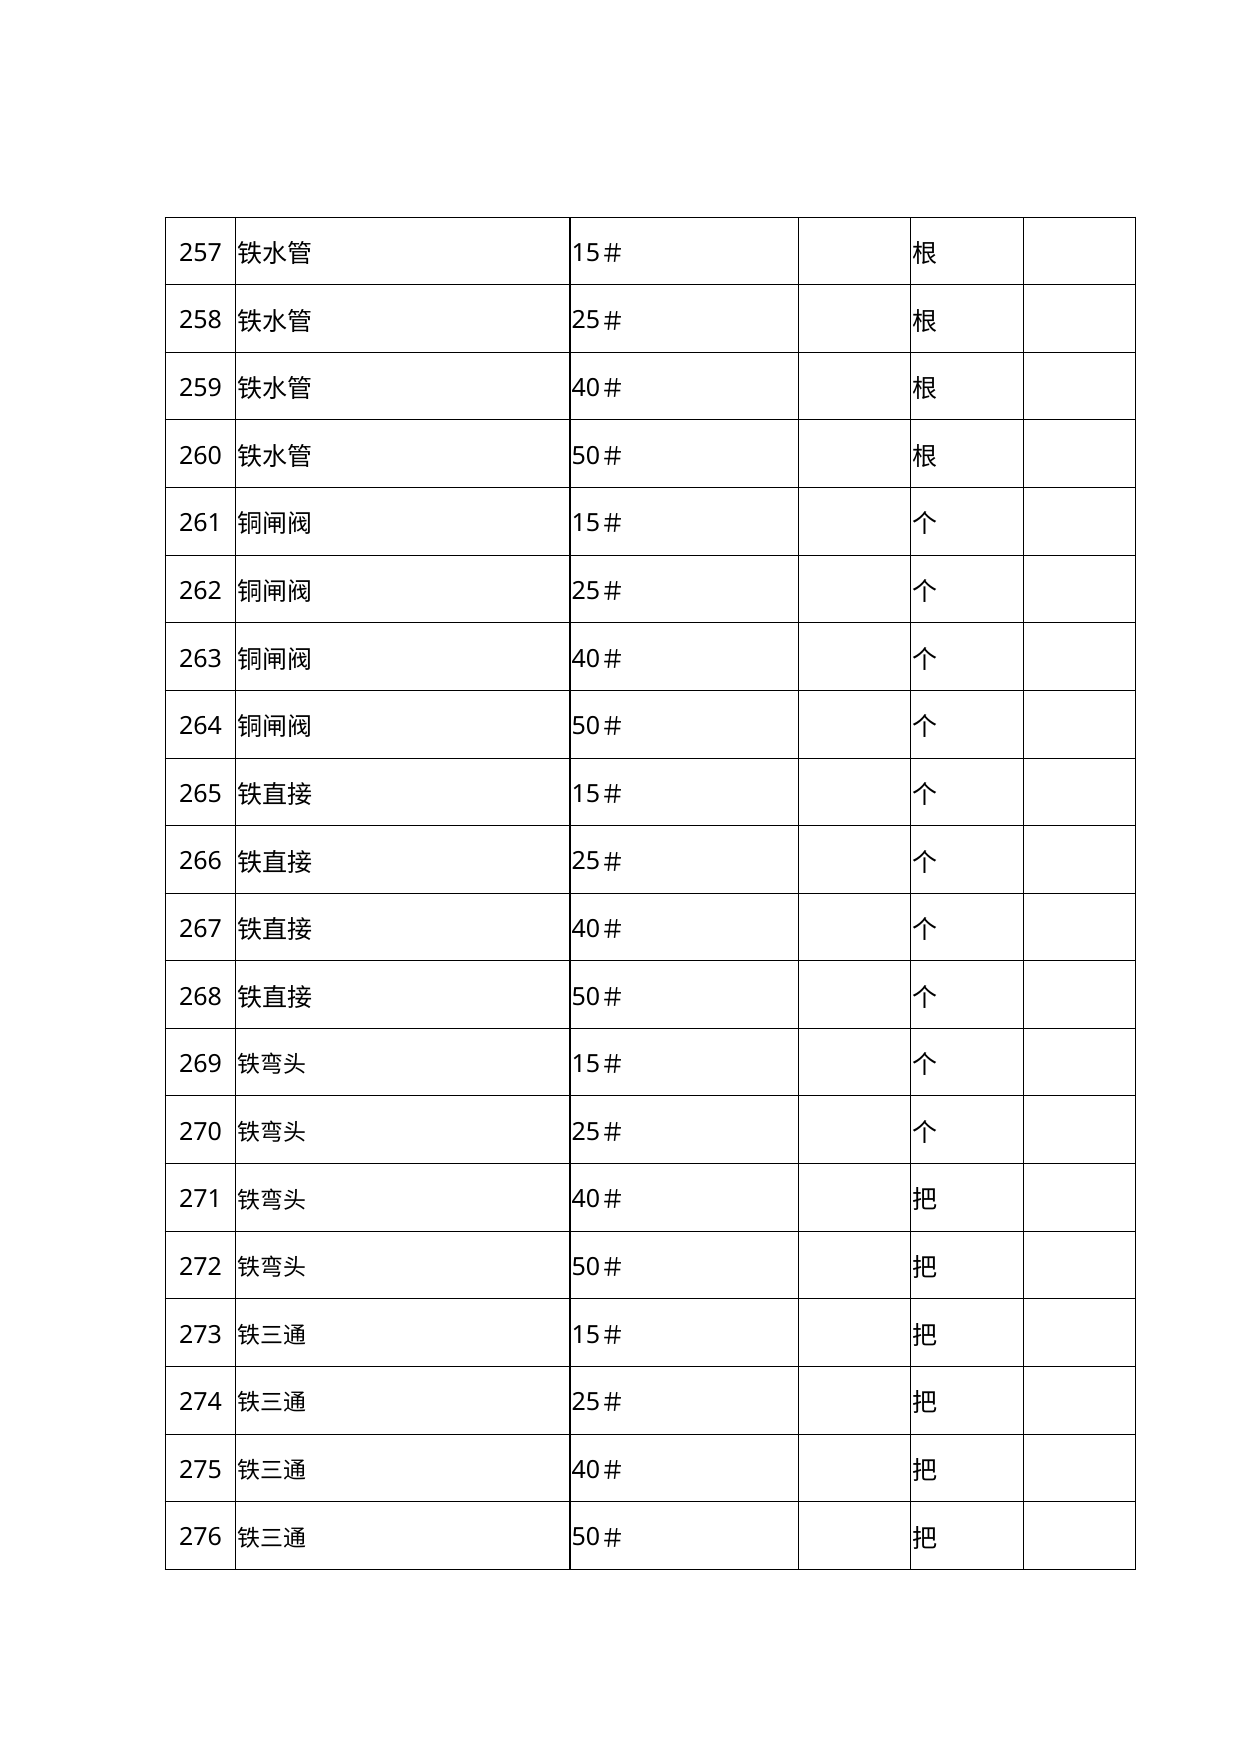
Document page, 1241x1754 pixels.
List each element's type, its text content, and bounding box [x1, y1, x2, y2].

table_cell 个 [911, 894, 1023, 960]
table_cell 铁三通 [236, 1502, 569, 1569]
table_cell 273 [166, 1299, 235, 1366]
table_cell 铁三通 [236, 1435, 569, 1501]
table_cell 根 [911, 420, 1023, 487]
table_cell [799, 556, 910, 622]
table_cell [799, 420, 910, 487]
table_cell 铁弯头 [236, 1164, 569, 1231]
table_cell 铁直接 [236, 961, 569, 1028]
table_cell 铁水管 [236, 353, 569, 419]
table_cell 263 [166, 623, 235, 690]
table_cell [1024, 1029, 1135, 1095]
table_cell 个 [911, 759, 1023, 825]
table_cell 铁直接 [236, 826, 569, 893]
table_cell [799, 826, 910, 893]
table_cell [1024, 1096, 1135, 1163]
table_cell [799, 488, 910, 554]
table_cell 铁三通 [236, 1299, 569, 1366]
table_cell 269 [166, 1029, 235, 1095]
table_cell 15＃ [571, 488, 798, 554]
table_cell 40＃ [571, 894, 798, 960]
table_cell [799, 623, 910, 690]
table_cell [799, 285, 910, 352]
table_cell [1024, 1164, 1135, 1231]
table_cell 铜闸阀 [236, 488, 569, 554]
table_cell [799, 1435, 910, 1501]
table_cell 个 [911, 961, 1023, 1028]
table_cell [799, 691, 910, 757]
table_cell 根 [911, 285, 1023, 352]
table_cell 15＃ [571, 759, 798, 825]
table_cell [799, 1096, 910, 1163]
table_cell 50＃ [571, 961, 798, 1028]
table_cell 259 [166, 353, 235, 419]
table_cell 275 [166, 1435, 235, 1501]
table_cell 铁三通 [236, 1367, 569, 1433]
table_cell [1024, 218, 1135, 284]
table_cell [799, 1164, 910, 1231]
table_cell 把 [911, 1299, 1023, 1366]
table_cell [799, 759, 910, 825]
table_cell [799, 961, 910, 1028]
table_cell 个 [911, 826, 1023, 893]
table_cell 铁水管 [236, 285, 569, 352]
table_cell 把 [911, 1502, 1023, 1569]
table_cell [1024, 420, 1135, 487]
table_cell [1024, 353, 1135, 419]
table_cell 25＃ [571, 826, 798, 893]
table_cell 266 [166, 826, 235, 893]
table_cell 个 [911, 623, 1023, 690]
table_cell [1024, 894, 1135, 960]
table_cell 25＃ [571, 1367, 798, 1433]
table_cell 铁水管 [236, 420, 569, 487]
table_cell 50＃ [571, 1502, 798, 1569]
table_cell 267 [166, 894, 235, 960]
table_cell 15＃ [571, 218, 798, 284]
table_cell 15＃ [571, 1299, 798, 1366]
table_cell 40＃ [571, 623, 798, 690]
table_cell [799, 1029, 910, 1095]
table_cell [1024, 285, 1135, 352]
table_cell 把 [911, 1367, 1023, 1433]
table_cell [1024, 759, 1135, 825]
table_cell 260 [166, 420, 235, 487]
table_cell 个 [911, 1029, 1023, 1095]
table_cell 40＃ [571, 1164, 798, 1231]
table_cell 个 [911, 488, 1023, 554]
table_cell [799, 894, 910, 960]
table_cell [799, 1232, 910, 1298]
table_cell 15＃ [571, 1029, 798, 1095]
table_cell 铁直接 [236, 894, 569, 960]
table_cell 264 [166, 691, 235, 757]
table_cell 25＃ [571, 556, 798, 622]
table_cell [1024, 826, 1135, 893]
table_cell [1024, 691, 1135, 757]
table_cell 铁弯头 [236, 1029, 569, 1095]
table_cell 270 [166, 1096, 235, 1163]
table_cell 铜闸阀 [236, 691, 569, 757]
table_cell [799, 353, 910, 419]
table_cell [1024, 961, 1135, 1028]
table_cell 铜闸阀 [236, 556, 569, 622]
table_cell 25＃ [571, 285, 798, 352]
table_cell 把 [911, 1232, 1023, 1298]
table_cell 274 [166, 1367, 235, 1433]
table_cell [799, 1502, 910, 1569]
table_cell 50＃ [571, 1232, 798, 1298]
table_cell 265 [166, 759, 235, 825]
table_cell [1024, 1232, 1135, 1298]
table_cell 272 [166, 1232, 235, 1298]
table_cell [1024, 623, 1135, 690]
table_cell [1024, 556, 1135, 622]
table_cell 个 [911, 1096, 1023, 1163]
table_cell 把 [911, 1435, 1023, 1501]
table_cell 个 [911, 691, 1023, 757]
table_cell 50＃ [571, 420, 798, 487]
table_cell 根 [911, 353, 1023, 419]
table_cell 257 [166, 218, 235, 284]
table_cell 268 [166, 961, 235, 1028]
table_cell 50＃ [571, 691, 798, 757]
table_cell [1024, 488, 1135, 554]
table_cell 个 [911, 556, 1023, 622]
table_cell 40＃ [571, 353, 798, 419]
table_cell 40＃ [571, 1435, 798, 1501]
table_cell 258 [166, 285, 235, 352]
table_cell [799, 218, 910, 284]
table_cell 25＃ [571, 1096, 798, 1163]
table_cell 根 [911, 218, 1023, 284]
table_cell 261 [166, 488, 235, 554]
table_cell 把 [911, 1164, 1023, 1231]
table_cell [1024, 1367, 1135, 1433]
table_cell [1024, 1435, 1135, 1501]
table_cell [799, 1367, 910, 1433]
table_cell 271 [166, 1164, 235, 1231]
table_cell 铁弯头 [236, 1096, 569, 1163]
table_cell 276 [166, 1502, 235, 1569]
table_cell 铁直接 [236, 759, 569, 825]
table_cell [1024, 1299, 1135, 1366]
table_cell [799, 1299, 910, 1366]
table_cell 铁水管 [236, 218, 569, 284]
table_cell [1024, 1502, 1135, 1569]
table_cell 262 [166, 556, 235, 622]
table_cell 铜闸阀 [236, 623, 569, 690]
table_cell 铁弯头 [236, 1232, 569, 1298]
